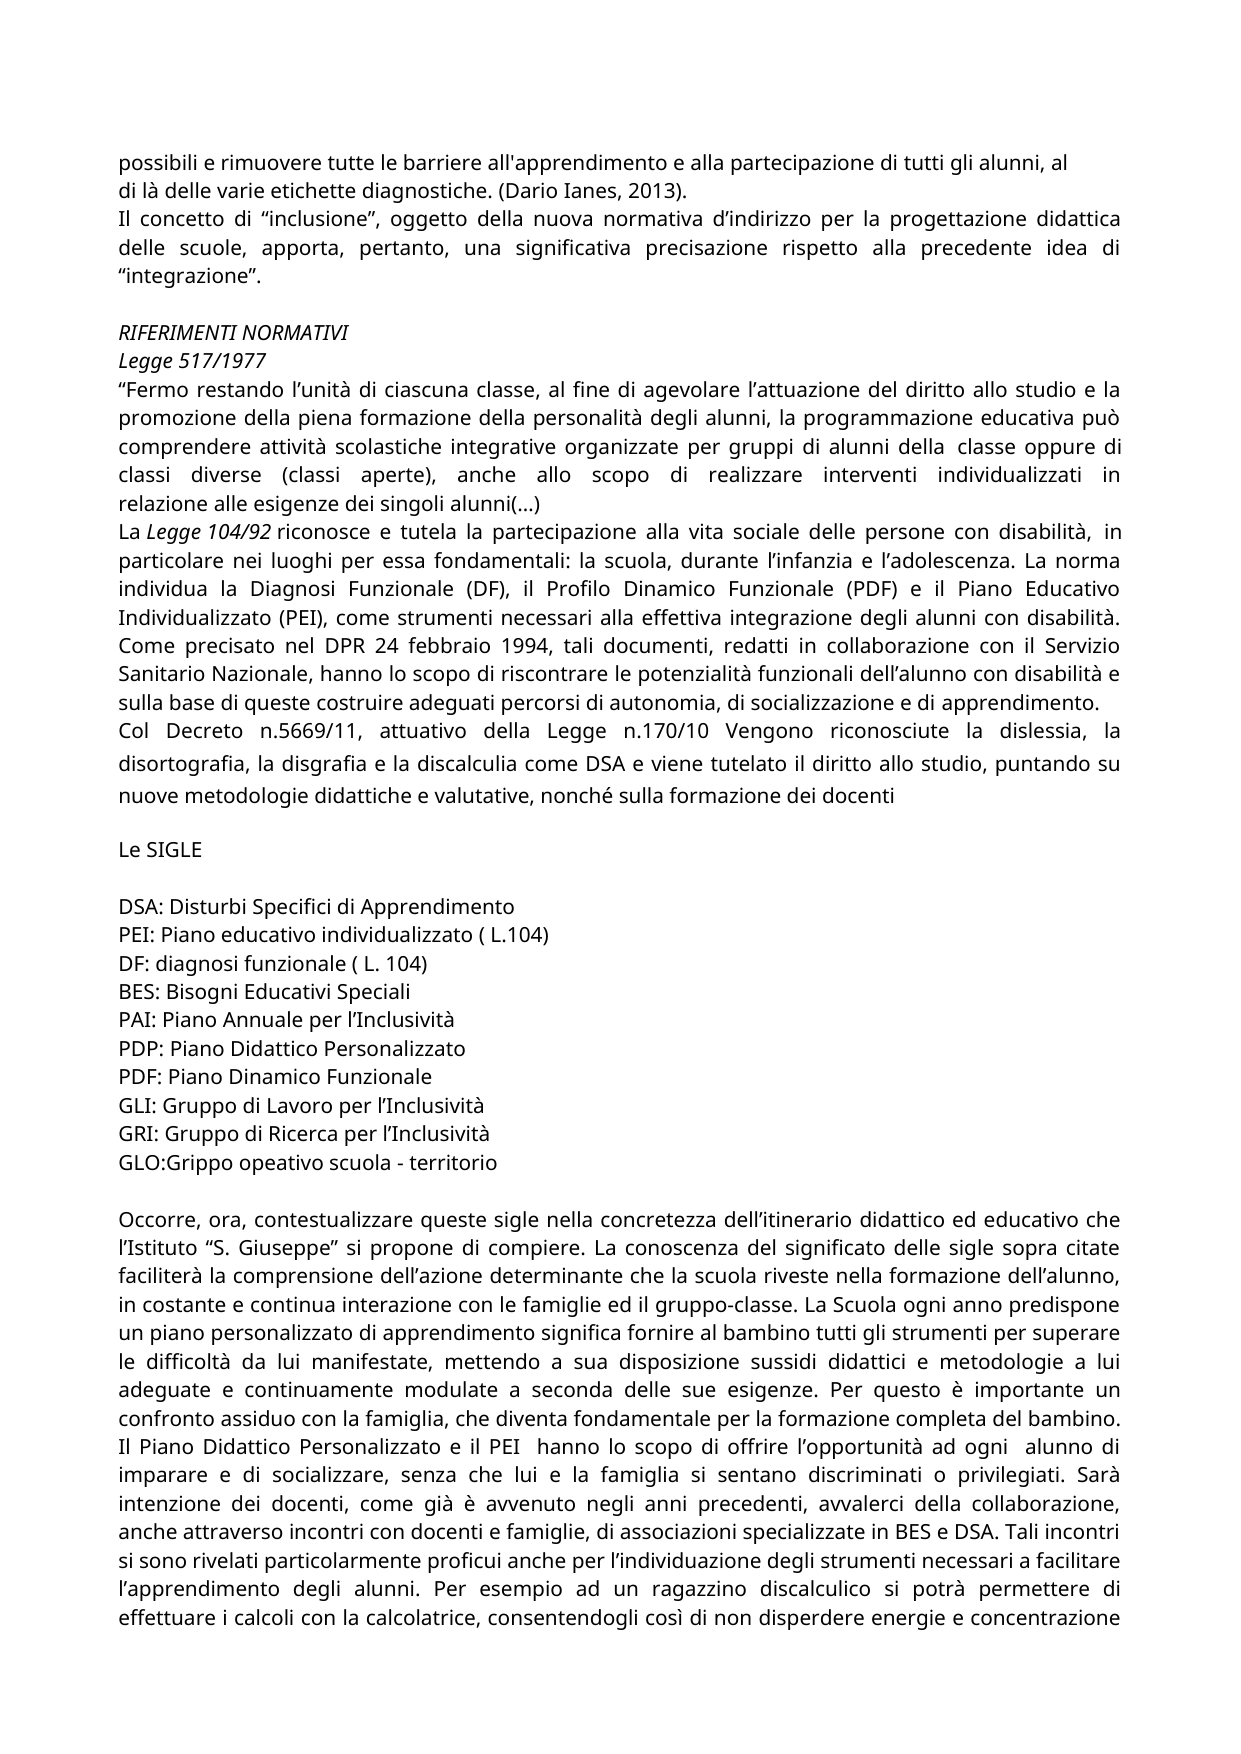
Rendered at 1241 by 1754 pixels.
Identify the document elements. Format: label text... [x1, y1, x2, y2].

text RIFERIMENTI NORMATIVI [118, 318, 1122, 347]
text DF: diagnosi funzionale ( L. 104) [118, 949, 1122, 977]
text PEI: Piano educativo individualizzato ( L.104) [118, 920, 1122, 949]
text PDP: Piano Didattico Personalizzato [118, 1034, 1122, 1062]
text DSA: Disturbi Specifici di Apprendimento [118, 892, 1122, 920]
text “Fermo restando l’unità di ciascuna classe, al fine di agevolare l’attuazione del diritto allo studio e la promozione della piena formazione della personalità degli alunni, la programmazione educativa può comprendere attività scolastiche integrative organizzate per gruppi di alunni della classe oppure di classi diverse (classi aperte), anche allo scopo di realizzare interventi individualizzati in relazione alle esigenze dei singoli alunni(…) [118, 375, 1122, 517]
text Col Decreto n.5669/11, attuativo della Legge n.170/10 Vengono riconosciute la dislessia, la disortografia, la disgrafia e la discalculia come DSA e viene tutelato il diritto allo studio, puntando su nuove metodologie didattiche e valutative, nonché sulla formazione dei docenti [118, 716, 1122, 810]
text Le SIGLE [118, 835, 1122, 863]
text BES: Bisogni Educativi Speciali [118, 977, 1122, 1006]
text PAI: Piano Annuale per l’Inclusività [118, 1006, 1122, 1034]
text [118, 148, 1122, 204]
text La Legge 104/92 riconosce e tutela la partecipazione alla vita sociale delle persone con disabilità, in particolare nei luoghi per essa fondamentali: la scuola, durante l’infanzia e l’adolescenza. La norma individua la Diagnosi Funzionale (DF), il Profilo Dinamico Funzionale (PDF) e il Piano Educativo Individualizzato (PEI), come strumenti necessari alla effettiva integrazione degli alunni con disabilità. Come precisato nel DPR 24 febbraio 1994, tali documenti, redatti in collaborazione con il Servizio Sanitario Nazionale, hanno lo scopo di riscontrare le potenzialità funzionali dell’alunno con disabilità e sulla base di queste costruire adeguati percorsi di autonomia, di socializzazione e di apprendimento. [118, 517, 1122, 716]
text GLI: Gruppo di Lavoro per l’Inclusività [118, 1091, 1122, 1119]
text PDF: Piano Dinamico Funzionale [118, 1062, 1122, 1091]
text Il concetto di “inclusione”, oggetto della nuova normativa d’indirizzo per la progettazione didattica delle scuole, apporta, pertanto, una significativa precisazione rispetto alla precedente idea di “integrazione”. [118, 204, 1122, 290]
text Legge 517/1977 [118, 347, 1122, 375]
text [118, 1205, 1122, 1631]
text GLO:Grippo opeativo scuola - territorio [118, 1148, 1122, 1176]
text GRI: Gruppo di Ricerca per l’Inclusività [118, 1119, 1122, 1148]
